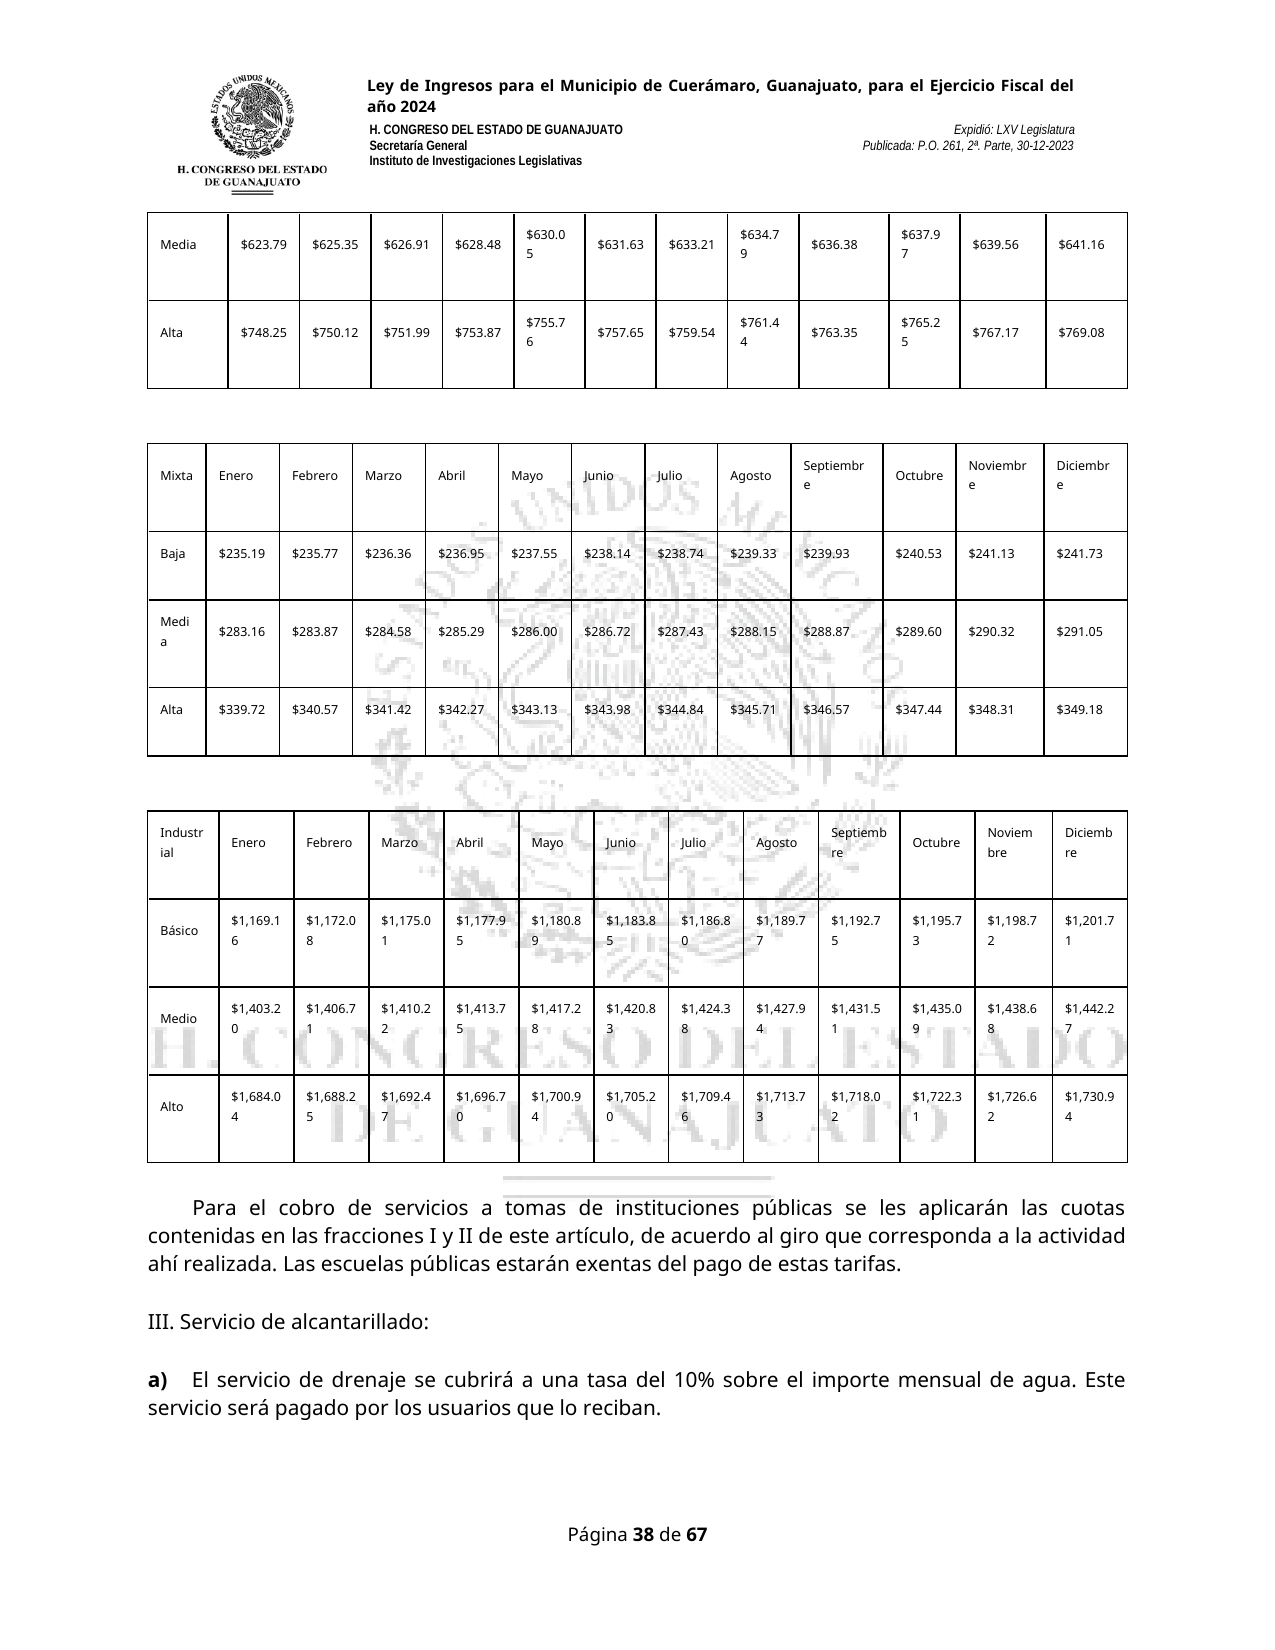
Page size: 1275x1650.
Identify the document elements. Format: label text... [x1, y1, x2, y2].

table_cell $637.97 [890, 213, 960, 300]
table_cell $241.13 [957, 532, 1043, 599]
table_cell $1,403.20 [220, 988, 293, 1074]
table_cell $1,688.25 [295, 1076, 368, 1162]
table_cell $634.79 [728, 213, 799, 300]
table_cell $626.91 [372, 213, 442, 300]
table_cell Medio [148, 987, 218, 1074]
table_cell $1,435.09 [901, 988, 974, 1074]
table_cell Baja [148, 532, 205, 599]
table_cell $1,169.16 [220, 900, 293, 986]
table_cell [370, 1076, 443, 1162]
table_cell $237.55 [499, 532, 571, 599]
table_cell $349.18 [1045, 688, 1127, 755]
table_cell Alta [148, 688, 205, 755]
table_header Noviembre [976, 812, 1052, 898]
table_header Febrero [295, 812, 368, 898]
table_cell $287.43 [646, 601, 717, 687]
text III. Servicio de alcantarillado: [148, 1307, 1127, 1336]
table_header Julio [646, 444, 717, 531]
table_cell $753.87 [443, 301, 513, 388]
table_cell $757.65 [586, 301, 655, 388]
table_header Septiembre [819, 812, 899, 898]
table_cell $343.13 [499, 688, 571, 755]
table_cell $748.25 [229, 301, 299, 388]
table_header Agosto [744, 812, 818, 898]
table_cell $240.53 [884, 532, 955, 599]
table_header Julio [669, 812, 743, 898]
table_cell $241.73 [1045, 532, 1127, 599]
table_cell Alta [148, 301, 227, 388]
table_cell $630.05 [515, 213, 585, 300]
table_cell $239.93 [792, 532, 882, 599]
table_cell $340.57 [280, 688, 352, 755]
table_cell $342.27 [426, 688, 498, 755]
table_cell $1,427.94 [744, 988, 818, 1074]
table_header Abril [426, 444, 498, 531]
table_cell $348.31 [957, 688, 1043, 755]
table_header Mayo [499, 444, 571, 531]
table_cell $236.36 [353, 532, 425, 599]
table_cell $623.79 [229, 213, 299, 300]
table_cell $238.14 [572, 532, 644, 599]
text a) El servicio de drenaje se cubrirá a una tasa del 10% sobre el importe mensual de agua. Este servicio será pagado por los usuarios que lo reciban. [148, 1365, 1127, 1422]
table_cell $1,192.75 [819, 900, 899, 986]
table_header Enero [220, 812, 293, 898]
table_cell $763.35 [800, 301, 888, 388]
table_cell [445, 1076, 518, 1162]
table_header Febrero [280, 444, 352, 531]
table_cell $1,183.85 [595, 900, 668, 986]
table_cell $1,198.72 [976, 900, 1052, 986]
table_header Diciembre [1053, 812, 1127, 898]
table_cell $751.99 [372, 301, 442, 388]
table_cell $1,195.73 [901, 900, 974, 986]
table_cell $347.44 [884, 688, 955, 755]
table_cell $289.60 [884, 601, 955, 687]
table_cell $283.87 [280, 601, 352, 687]
table_cell $288.15 [718, 601, 790, 687]
table_cell $1,180.89 [520, 900, 593, 986]
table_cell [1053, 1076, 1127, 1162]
table_header Septiembre [792, 444, 882, 531]
table_header Noviembre [957, 444, 1043, 531]
table_cell $344.84 [646, 688, 717, 755]
table_cell $1,424.38 [669, 988, 743, 1074]
table_cell $1,420.83 [595, 988, 668, 1074]
table_cell $1,406.71 [295, 988, 368, 1074]
table_header Agosto [718, 444, 790, 531]
table_cell $750.12 [300, 301, 370, 388]
table_cell $286.00 [499, 601, 571, 687]
table_cell $238.74 [646, 532, 717, 599]
table_cell $769.08 [1047, 301, 1127, 388]
table_cell $284.58 [353, 601, 425, 687]
table_cell $1,410.22 [370, 988, 443, 1074]
table_header Diciembre [1045, 444, 1127, 531]
table_cell $343.98 [572, 688, 644, 755]
table_cell Alto [148, 1075, 218, 1162]
table_cell $1,438.68 [976, 988, 1052, 1074]
table_cell $625.35 [300, 213, 371, 300]
table_cell $631.63 [586, 213, 656, 300]
table_cell $339.72 [207, 688, 279, 755]
text Para el cobro de servicios a tomas de instituciones públicas se les aplicarán las cuotas contenidas en las fracciones I y II de este artículo, de acuerdo al giro que corresponda a la actividad ahí realizada. Las escuelas públicas estarán exentas del pago de estas tarifas. [148, 1193, 1127, 1278]
table_header Mayo [520, 812, 593, 898]
table_cell $1,431.51 [819, 988, 899, 1074]
picture [177, 75, 327, 201]
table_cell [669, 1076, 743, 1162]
table_header Industrial [148, 812, 218, 898]
table_cell $641.16 [1047, 213, 1127, 300]
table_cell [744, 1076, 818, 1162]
table_cell $759.54 [657, 301, 727, 388]
table_cell $239.33 [718, 532, 790, 599]
table_header Octubre [901, 812, 974, 898]
table_cell $1,186.80 [669, 900, 743, 986]
table_cell $1,413.75 [445, 988, 518, 1074]
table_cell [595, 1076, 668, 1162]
table_cell $346.57 [792, 688, 882, 755]
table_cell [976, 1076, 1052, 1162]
table_cell Básico [148, 899, 218, 986]
table_cell $291.05 [1045, 601, 1127, 687]
table_header Abril [445, 812, 518, 898]
table_cell $1,684.04 [220, 1076, 293, 1162]
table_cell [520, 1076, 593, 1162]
table_cell $628.48 [443, 213, 514, 300]
table_cell $345.71 [718, 688, 790, 755]
table_cell $636.38 [800, 213, 889, 300]
table_cell $286.72 [572, 601, 644, 687]
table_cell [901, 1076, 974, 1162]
table_cell $341.42 [353, 688, 425, 755]
table_cell $290.32 [957, 601, 1043, 687]
table_cell $767.17 [961, 301, 1045, 388]
table_header Junio [595, 812, 668, 898]
table_header Octubre [884, 444, 955, 531]
table_cell $1,442.27 [1053, 988, 1127, 1074]
table_cell $1,417.28 [520, 988, 593, 1074]
table_header Mixta [148, 444, 205, 531]
table_cell $235.77 [280, 532, 352, 599]
table_cell $761.44 [728, 301, 798, 388]
table_cell Media [148, 600, 205, 687]
table_cell $1,189.77 [744, 900, 818, 986]
table_cell $1,175.01 [370, 900, 443, 986]
table_header Enero [207, 444, 279, 531]
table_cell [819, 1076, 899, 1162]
table_cell $639.56 [961, 213, 1046, 300]
table_cell $283.16 [207, 601, 279, 687]
table_cell Media [148, 213, 228, 300]
table_cell $235.19 [207, 532, 279, 599]
table_cell $285.29 [426, 601, 498, 687]
table_cell $1,177.95 [445, 900, 518, 986]
table_cell $288.87 [792, 601, 882, 687]
table_cell $236.95 [426, 532, 498, 599]
table_cell $1,201.71 [1053, 900, 1127, 986]
table_header Marzo [353, 444, 425, 531]
table_header Marzo [370, 812, 443, 898]
table_cell $765.25 [890, 301, 959, 388]
table_cell $755.76 [515, 301, 584, 388]
table_cell $1,172.08 [295, 900, 368, 986]
table_header Junio [572, 444, 644, 531]
table_cell $633.21 [657, 213, 727, 300]
